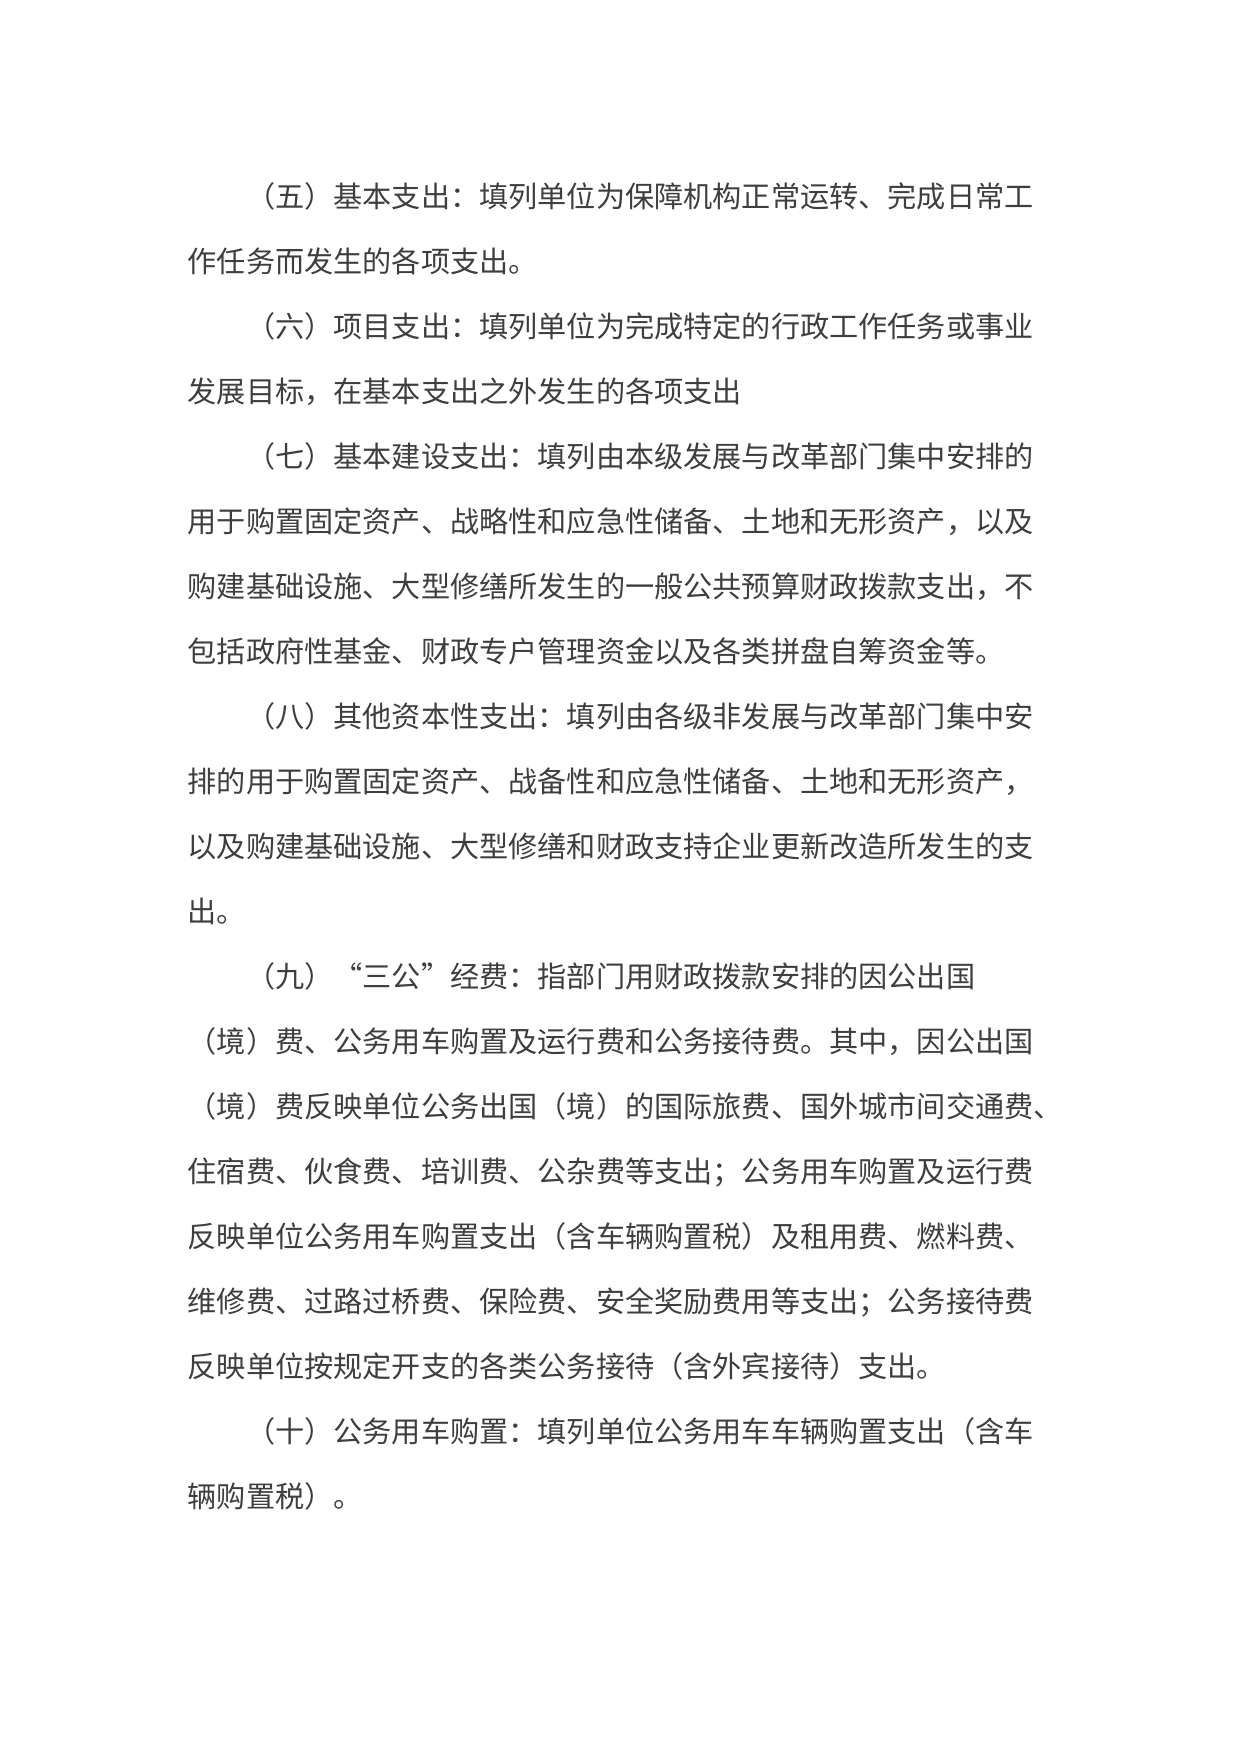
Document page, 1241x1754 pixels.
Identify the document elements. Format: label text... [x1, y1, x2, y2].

text （六）项目支出：填列单位为完成特定的行政工作任务或事业发展目标，在基本支出之外发生的各项支出 [187, 292, 1053, 422]
text （八）其他资本性支出：填列由各级非发展与改革部门集中安排的用于购置固定资产、战备性和应急性储备、土地和无形资产，以及购建基础设施、大型修缮和财政支持企业更新改造所发生的支出。 [187, 682, 1053, 942]
text （九）“三公”经费：指部门用财政拨款安排的因公出国（境）费、公务用车购置及运行费和公务接待费。其中，因公出国（境）费反映单位公务出国（境）的国际旅费、国外城市间交通费、住宿费、伙食费、培训费、公杂费等支出；公务用车购置及运行费反映单位公务用车购置支出（含车辆购置税）及租用费、燃料费、维修费、过路过桥费、保险费、安全奖励费用等支出；公务接待费反映单位按规定开支的各类公务接待（含外宾接待）支出。 [187, 942, 1053, 1397]
text （五）基本支出：填列单位为保障机构正常运转、完成日常工作任务而发生的各项支出。 [187, 162, 1053, 292]
text （七）基本建设支出：填列由本级发展与改革部门集中安排的用于购置固定资产、战略性和应急性储备、土地和无形资产，以及购建基础设施、大型修缮所发生的一般公共预算财政拨款支出，不包括政府性基金、财政专户管理资金以及各类拼盘自筹资金等。 [187, 422, 1053, 682]
text （十）公务用车购置：填列单位公务用车车辆购置支出（含车辆购置税）。 [187, 1397, 1053, 1527]
